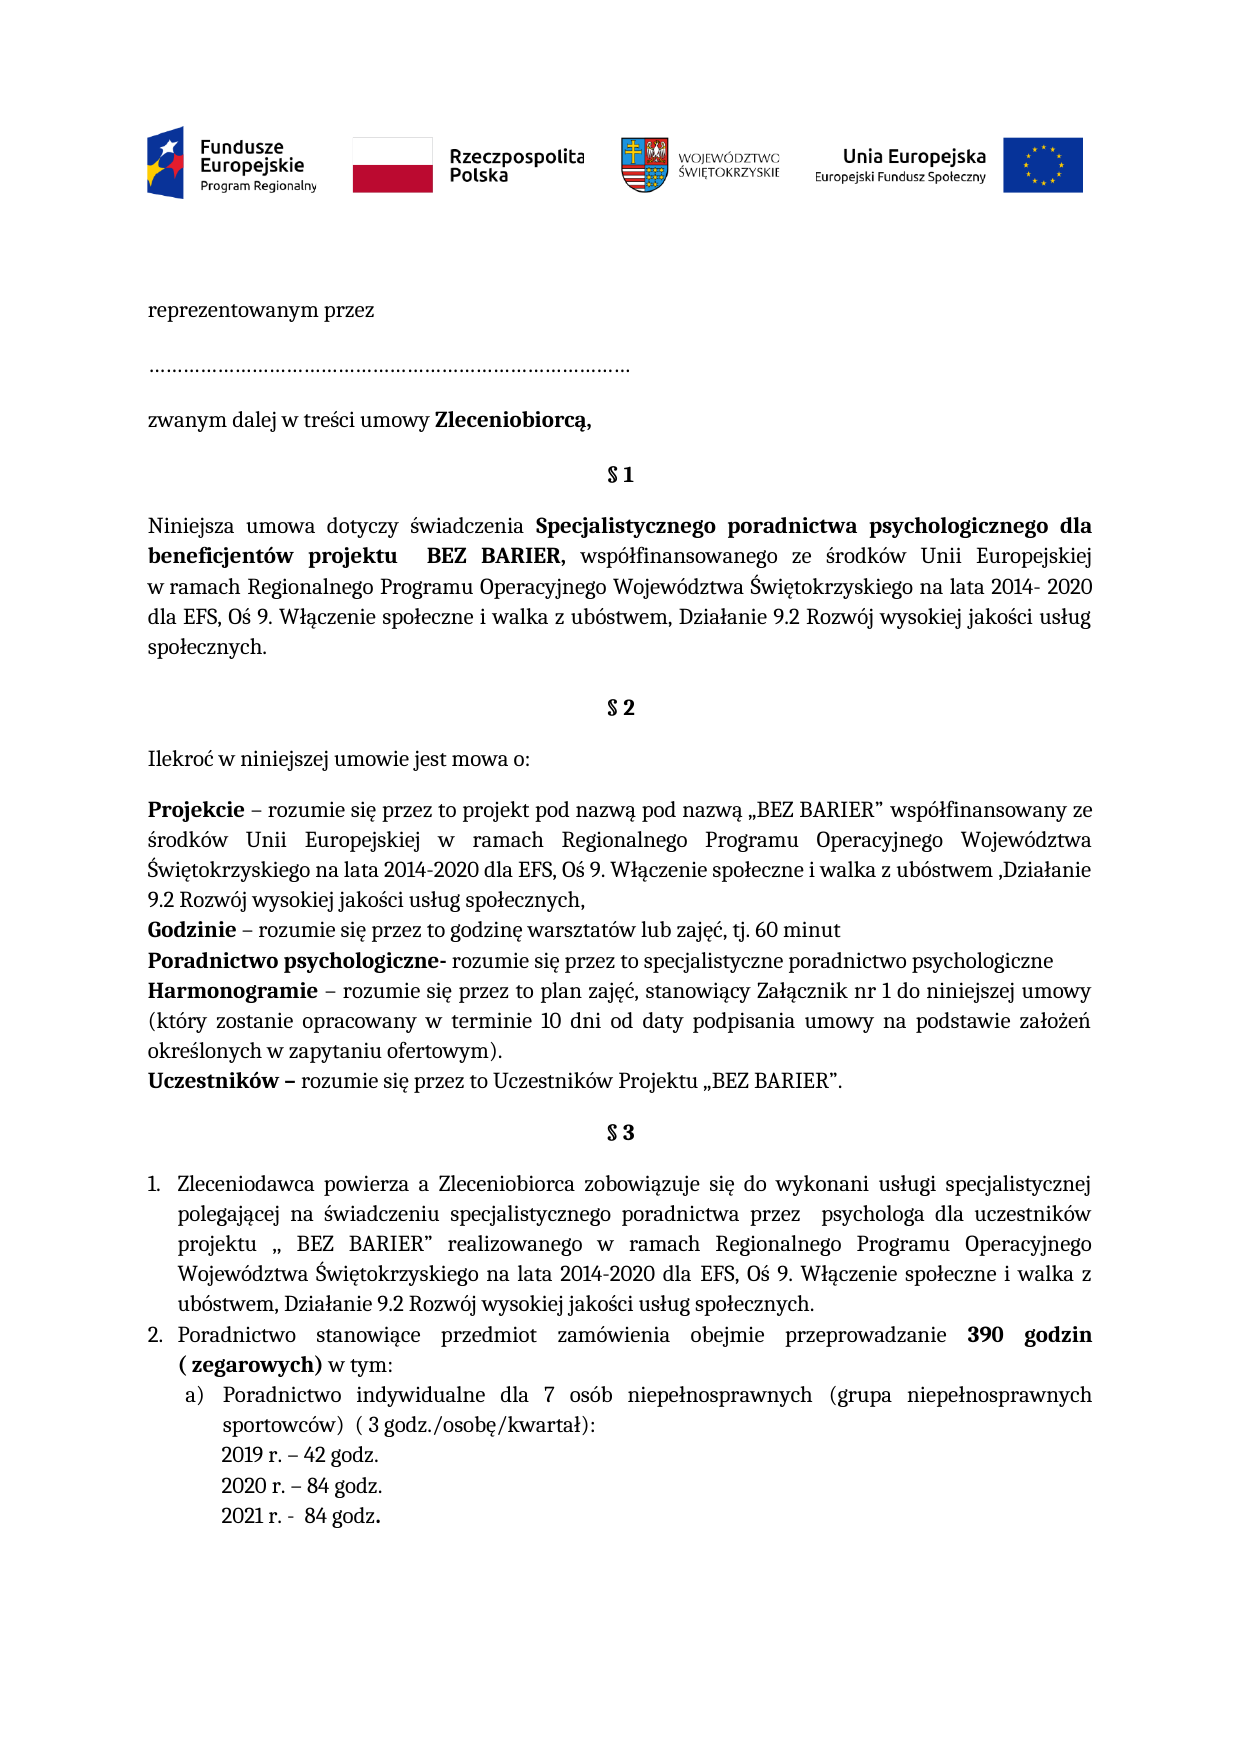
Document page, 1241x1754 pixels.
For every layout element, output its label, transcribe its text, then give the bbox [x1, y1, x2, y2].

list Zleceniodawca powierza a Zleceniobiorca zobowiązuje się do wykonani usługi specjalistycznej polegającej na świadczeniu specjalistycznego poradnictwa przez psychologa dla uczestników projektu ,, BEZ BARIER” realizowanego w ramach Regionalnego Programu Operacyjnego Województwa Świętokrzyskiego na lata 2014-2020 dla EFS, Oś 9. Włączenie społeczne i walka z ubóstwem, Działanie 9.2 Rozwój wysokiej jakości usług społecznych. [148, 1170, 1093, 1317]
text § 2 [148, 694, 1093, 721]
text Projekcie – rozumie się przez to projekt pod nazwą pod nazwą „BEZ BARIER” współfinansowany ze środków Unii Europejskiej w ramach Regionalnego Programu Operacyjnego Województwa Świętokrzyskiego na lata 2014-2020 dla EFS, Oś 9. Włączenie społeczne i walka z ubóstwem ,Działanie 9.2 Rozwój wysokiej jakości usług społecznych, [148, 796, 1093, 913]
text Uczestników – rozumie się przez to Uczestników Projektu „BEZ BARIER”. [148, 1068, 1093, 1094]
picture [621, 126, 780, 199]
text ………………………………………………………………………… [148, 352, 1093, 378]
list 2021 r. - 84 godz. [221, 1503, 1093, 1529]
list 2019 r. – 42 godz. [221, 1442, 1093, 1468]
picture [352, 126, 584, 199]
list 2020 r. – 84 godz. [221, 1472, 1093, 1499]
text Poradnictwo psychologiczne- rozumie się przez to specjalistyczne poradnictwo psychologiczne [148, 947, 1093, 974]
text Niniejsza umowa dotyczy świadczenia Specjalistycznego poradnictwa psychologicznego dla beneficjentów projektu BEZ BARIER, współfinansowanego ze środków Unii Europejskiej w ramach Regionalnego Programu Operacyjnego Województwa Świętokrzyskiego na lata 2014- 2020 dla EFS, Oś 9. Włączenie społeczne i walka z ubóstwem, Działanie 9.2 Rozwój wysokiej jakości usług społecznych. [148, 513, 1093, 660]
text reprezentowanym przez [148, 296, 1093, 323]
text Godzinie – rozumie się przez to godzinę warsztatów lub zajęć, tj. 60 minut [148, 917, 1093, 943]
text zwanym dalej w treści umowy Zleceniobiorcą, [148, 407, 1093, 433]
picture [816, 126, 1083, 199]
picture [147, 126, 317, 199]
text Ilekroć w niniejszej umowie jest mowa o: [148, 745, 1093, 772]
text § 3 [148, 1119, 1093, 1146]
text § 1 [148, 462, 1093, 488]
list Poradnictwo stanowiące przedmiot zamówienia obejmie przeprowadzanie 390 godzin ( zegarowych) w tym: [148, 1321, 1093, 1378]
list Poradnictwo indywidualne dla 7 osób niepełnosprawnych (grupa niepełnosprawnych sportowców) ( 3 godz./osobę/kwartał): [185, 1382, 1093, 1438]
text Harmonogramie – rozumie się przez to plan zajęć, stanowiący Załącznik nr 1 do niniejszej umowy (który zostanie opracowany w terminie 10 dni od daty podpisania umowy na podstawie założeń określonych w zapytaniu ofertowym). [148, 978, 1093, 1064]
